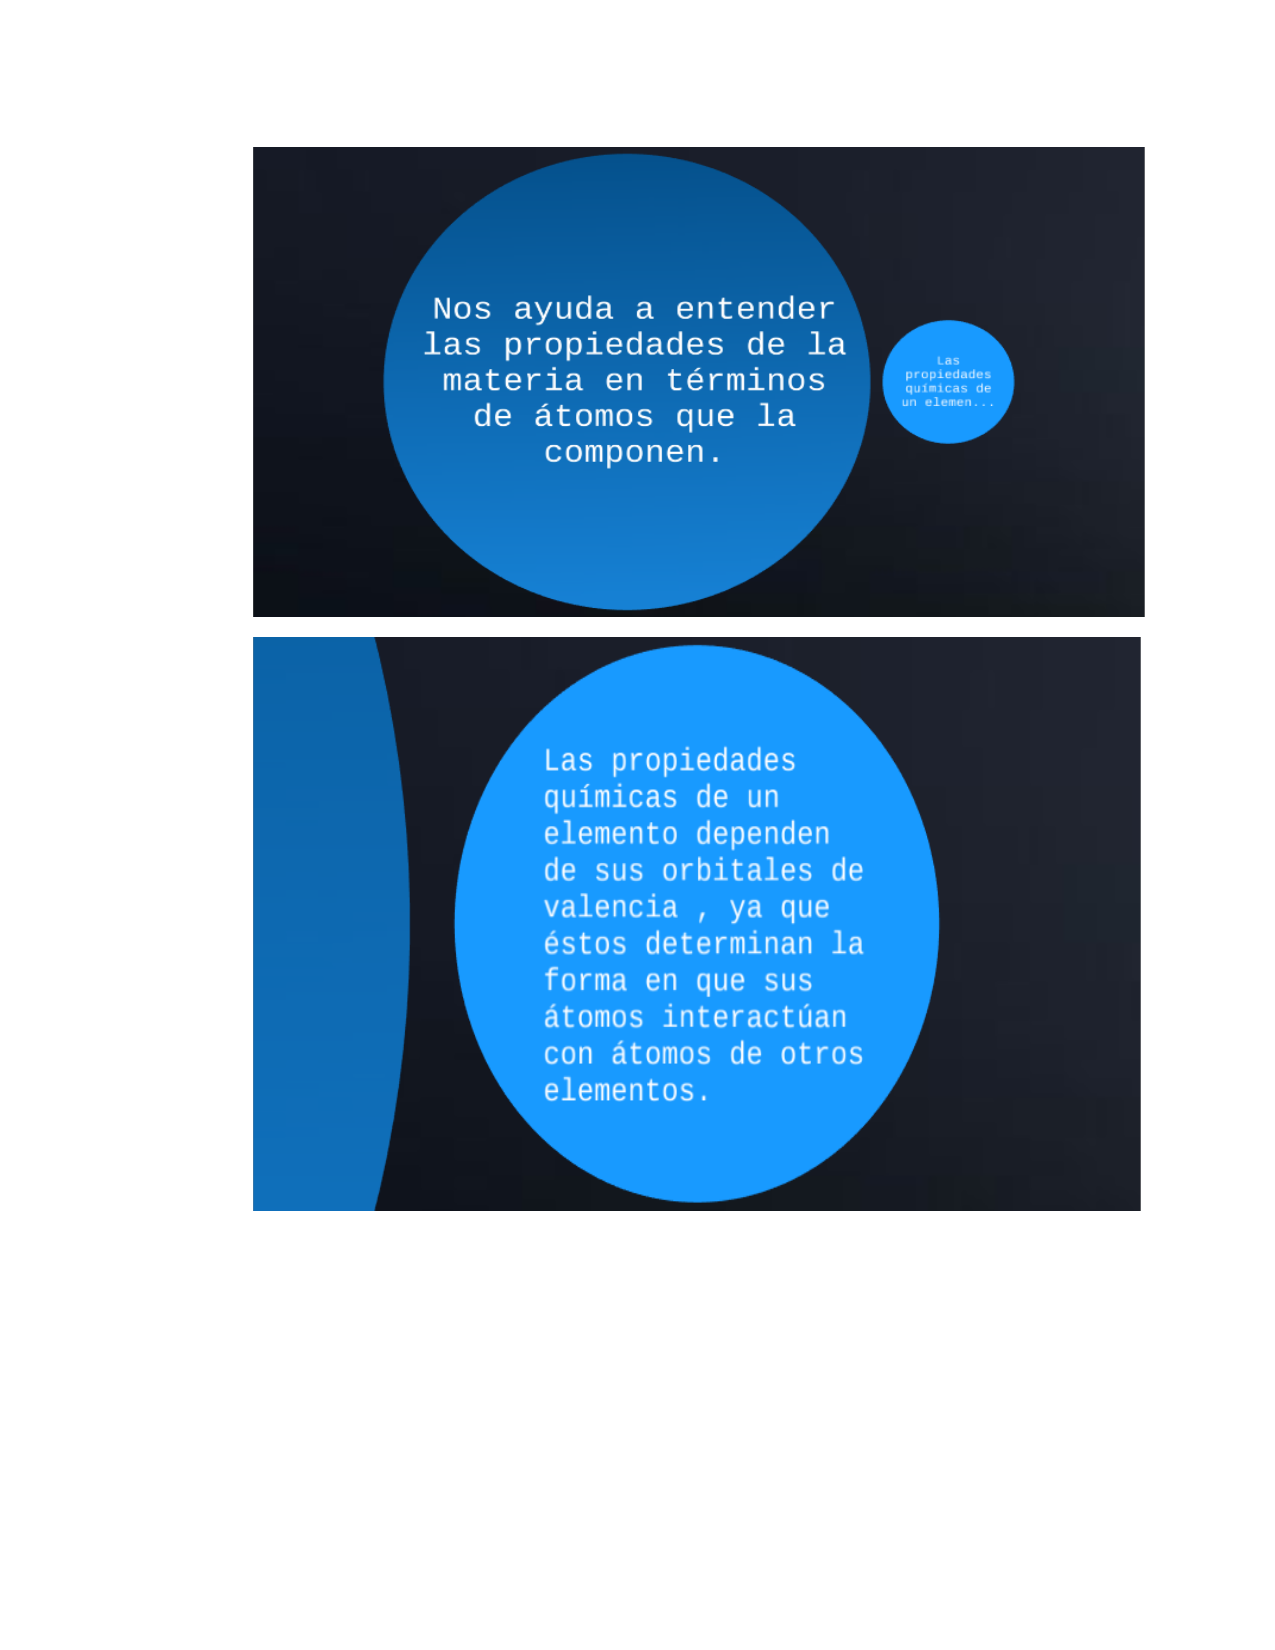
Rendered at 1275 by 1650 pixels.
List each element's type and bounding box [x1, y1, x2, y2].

picture [252, 637, 1142, 1211]
picture [252, 147, 1146, 617]
